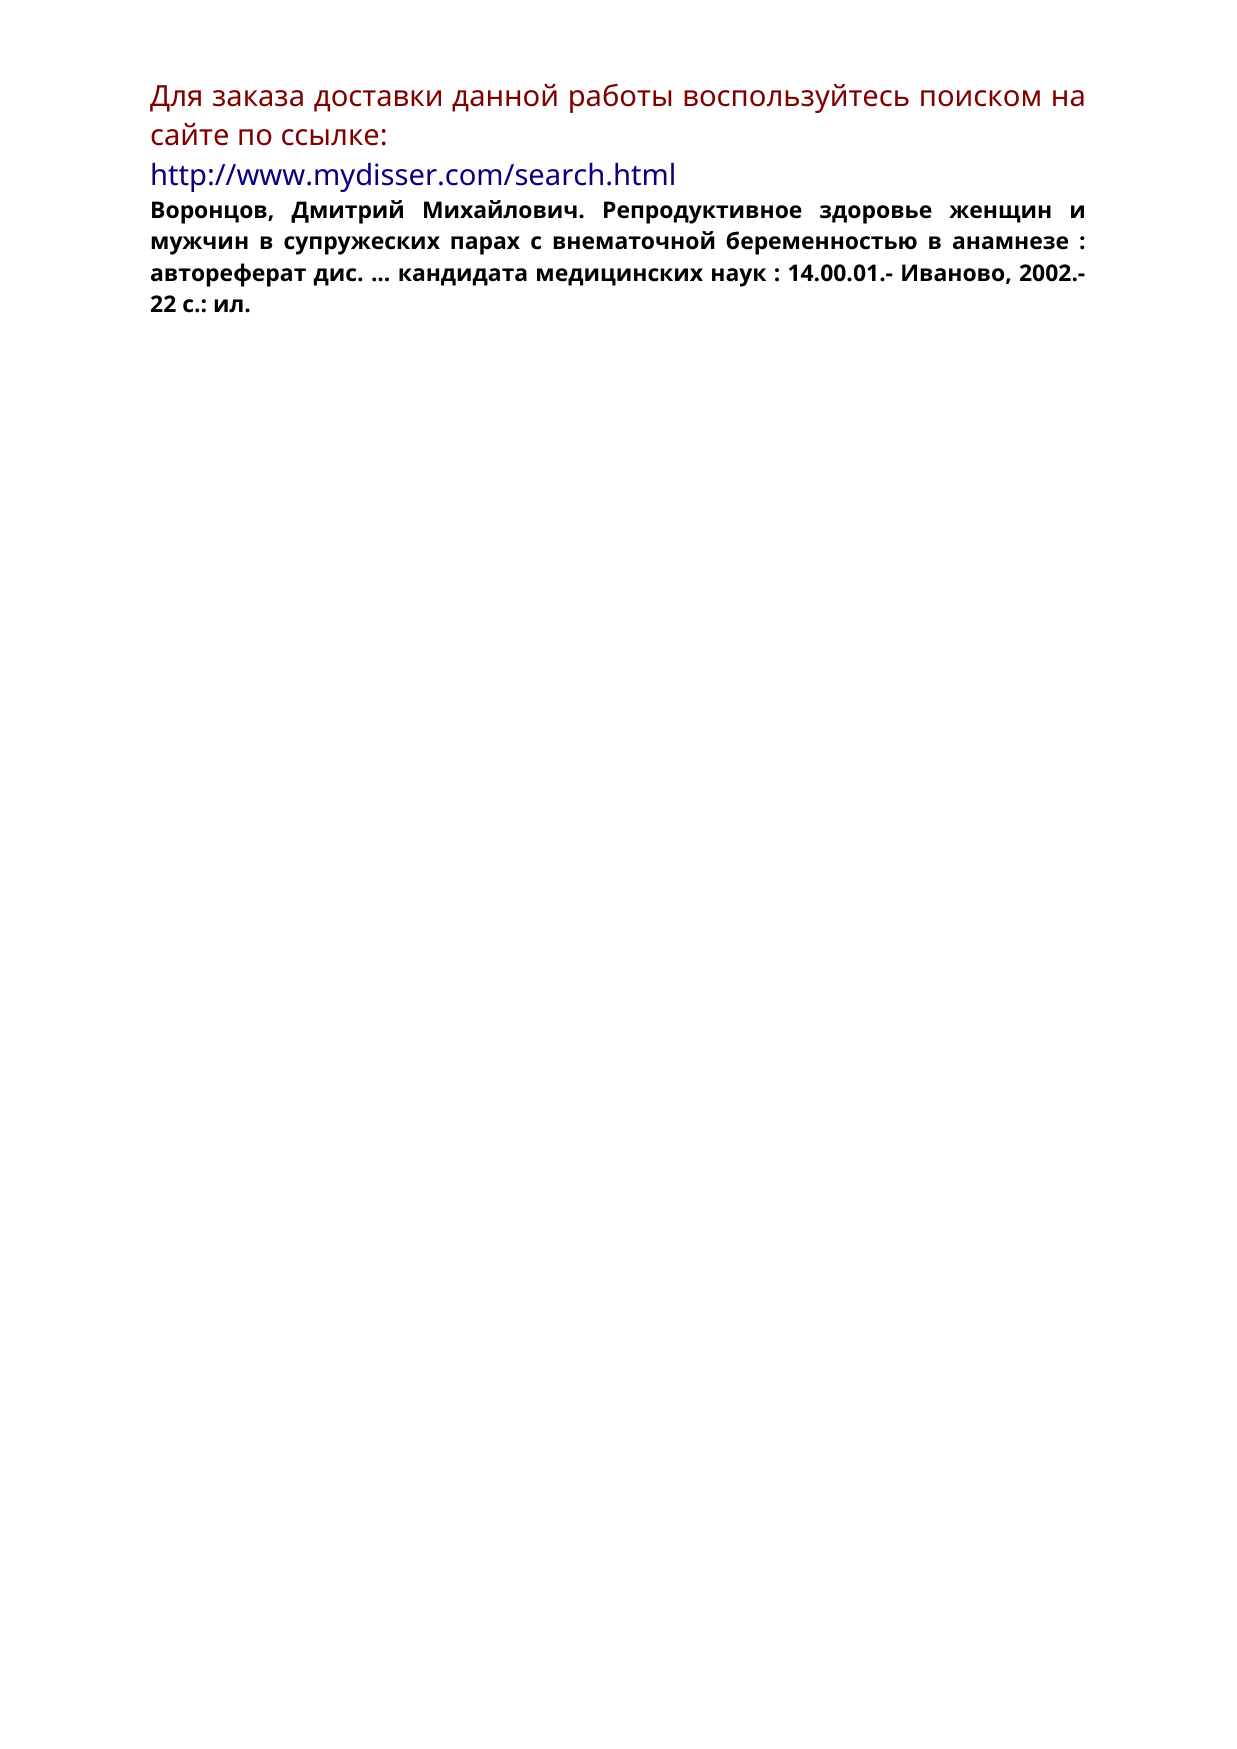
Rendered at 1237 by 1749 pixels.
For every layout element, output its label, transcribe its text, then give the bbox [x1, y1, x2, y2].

text Воронцов, Дмитрий Михайлович. Репродуктивное здоровье женщин и мужчин в супружеских парах с внематочной беременностью в анамнезе : автореферат дис. ... кандидата медицинских наук : 14.00.01.- Иваново, 2002.- 22 с.: ил. [150, 194, 1086, 319]
